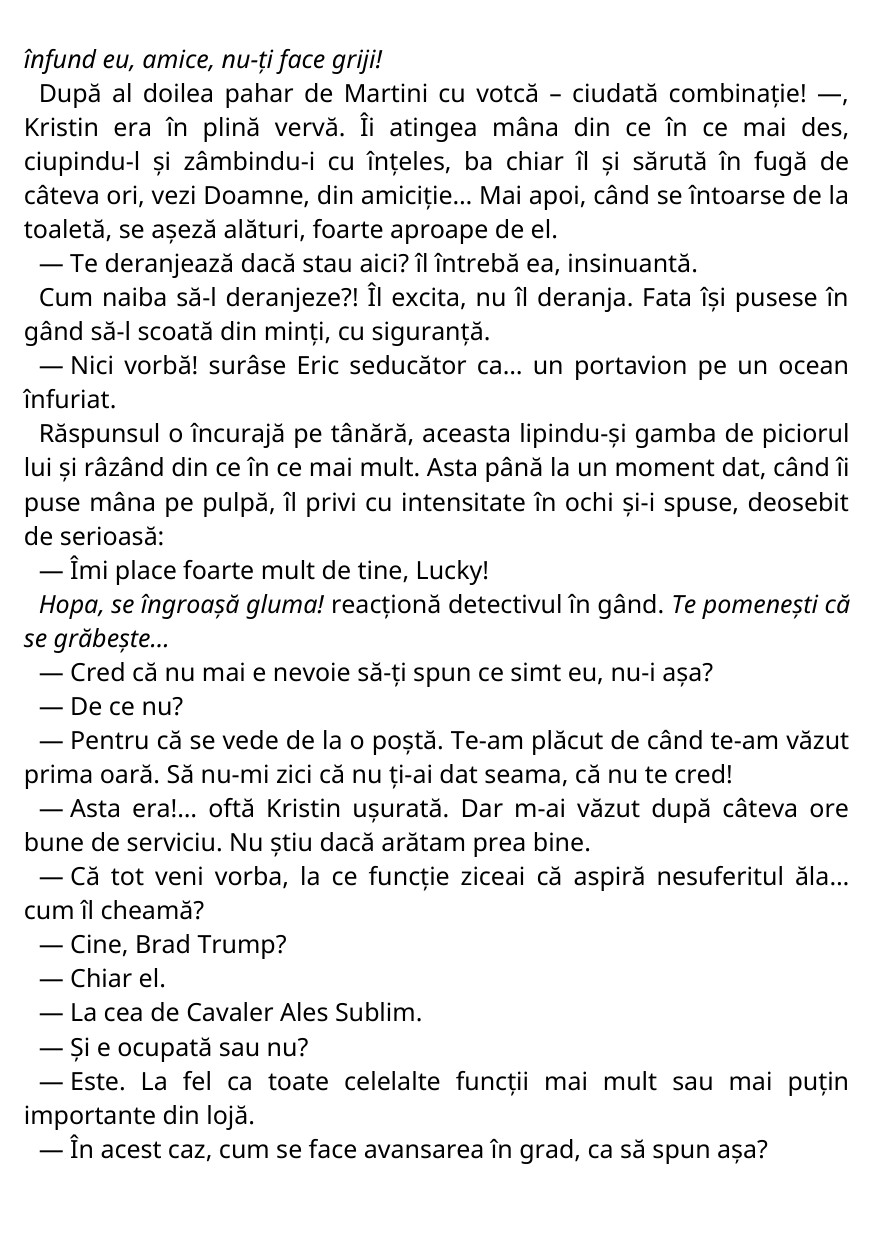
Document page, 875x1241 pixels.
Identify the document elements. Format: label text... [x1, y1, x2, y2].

text — Că tot veni vorba, la ce funcţie ziceai că aspiră nesuferitul ăla… cum îl cheamă? [24, 859, 850, 927]
text — Te deranjează dacă stau aici? îl întrebă ea, insinuantă. [24, 246, 850, 280]
text — La cea de Cavaler Ales Sublim. [24, 995, 850, 1029]
text — Şi e ocupată sau nu? [24, 1029, 850, 1063]
text — Nici vorbă! surâse Eric seducător ca… un portavion pe un ocean înfuriat. [24, 348, 850, 416]
text Hopa, se îngroaşă gluma! reacţionă detectivul în gând. Te pomeneşti că se grăbeşte… [24, 586, 850, 654]
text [24, 41, 850, 75]
text — Îmi place foarte mult de tine, Lucky! [24, 552, 850, 586]
text — În acest caz, cum se face avansarea în grad, ca să spun aşa? [24, 1131, 850, 1165]
text După al doilea pahar de Martini cu votcă – ciudată combinaţie! —, Kristin era în plină vervă. Îi atingea mâna din ce în ce mai des, ciupindu-l şi zâmbindu-i cu înţeles, ba chiar îl şi sărută în fugă de câteva ori, vezi Doamne, din amiciţie… Mai apoi, când se întoarse de la toaletă, se aşeză alături, foarte aproape de el. [24, 75, 850, 246]
text — Cine, Brad Trump? [24, 927, 850, 961]
text — Chiar el. [24, 961, 850, 995]
text Răspunsul o încurajă pe tânără, aceasta lipindu-şi gamba de piciorul lui şi râzând din ce în ce mai mult. Asta până la un moment dat, când îi puse mâna pe pulpă, îl privi cu intensitate în ochi şi-i spuse, deosebit de serioasă: [24, 416, 850, 552]
text — Este. La fel ca toate celelalte funcţii mai mult sau mai puţin importante din lojă. [24, 1063, 850, 1131]
text Cum naiba să-l deranjeze?! Îl excita, nu îl deranja. Fata îşi pusese în gând să-l scoată din minţi, cu siguranţă. [24, 280, 850, 348]
text — Cred că nu mai e nevoie să-ţi spun ce simt eu, nu-i aşa? [24, 654, 850, 688]
text — De ce nu? [24, 688, 850, 723]
text — Asta era!… oftă Kristin uşurată. Dar m-ai văzut după câteva ore bune de serviciu. Nu ştiu dacă arătam prea bine. [24, 791, 850, 859]
text — Pentru că se vede de la o poştă. Te-am plăcut de când te-am văzut prima oară. Să nu-mi zici că nu ţi-ai dat seama, că nu te cred! [24, 723, 850, 791]
